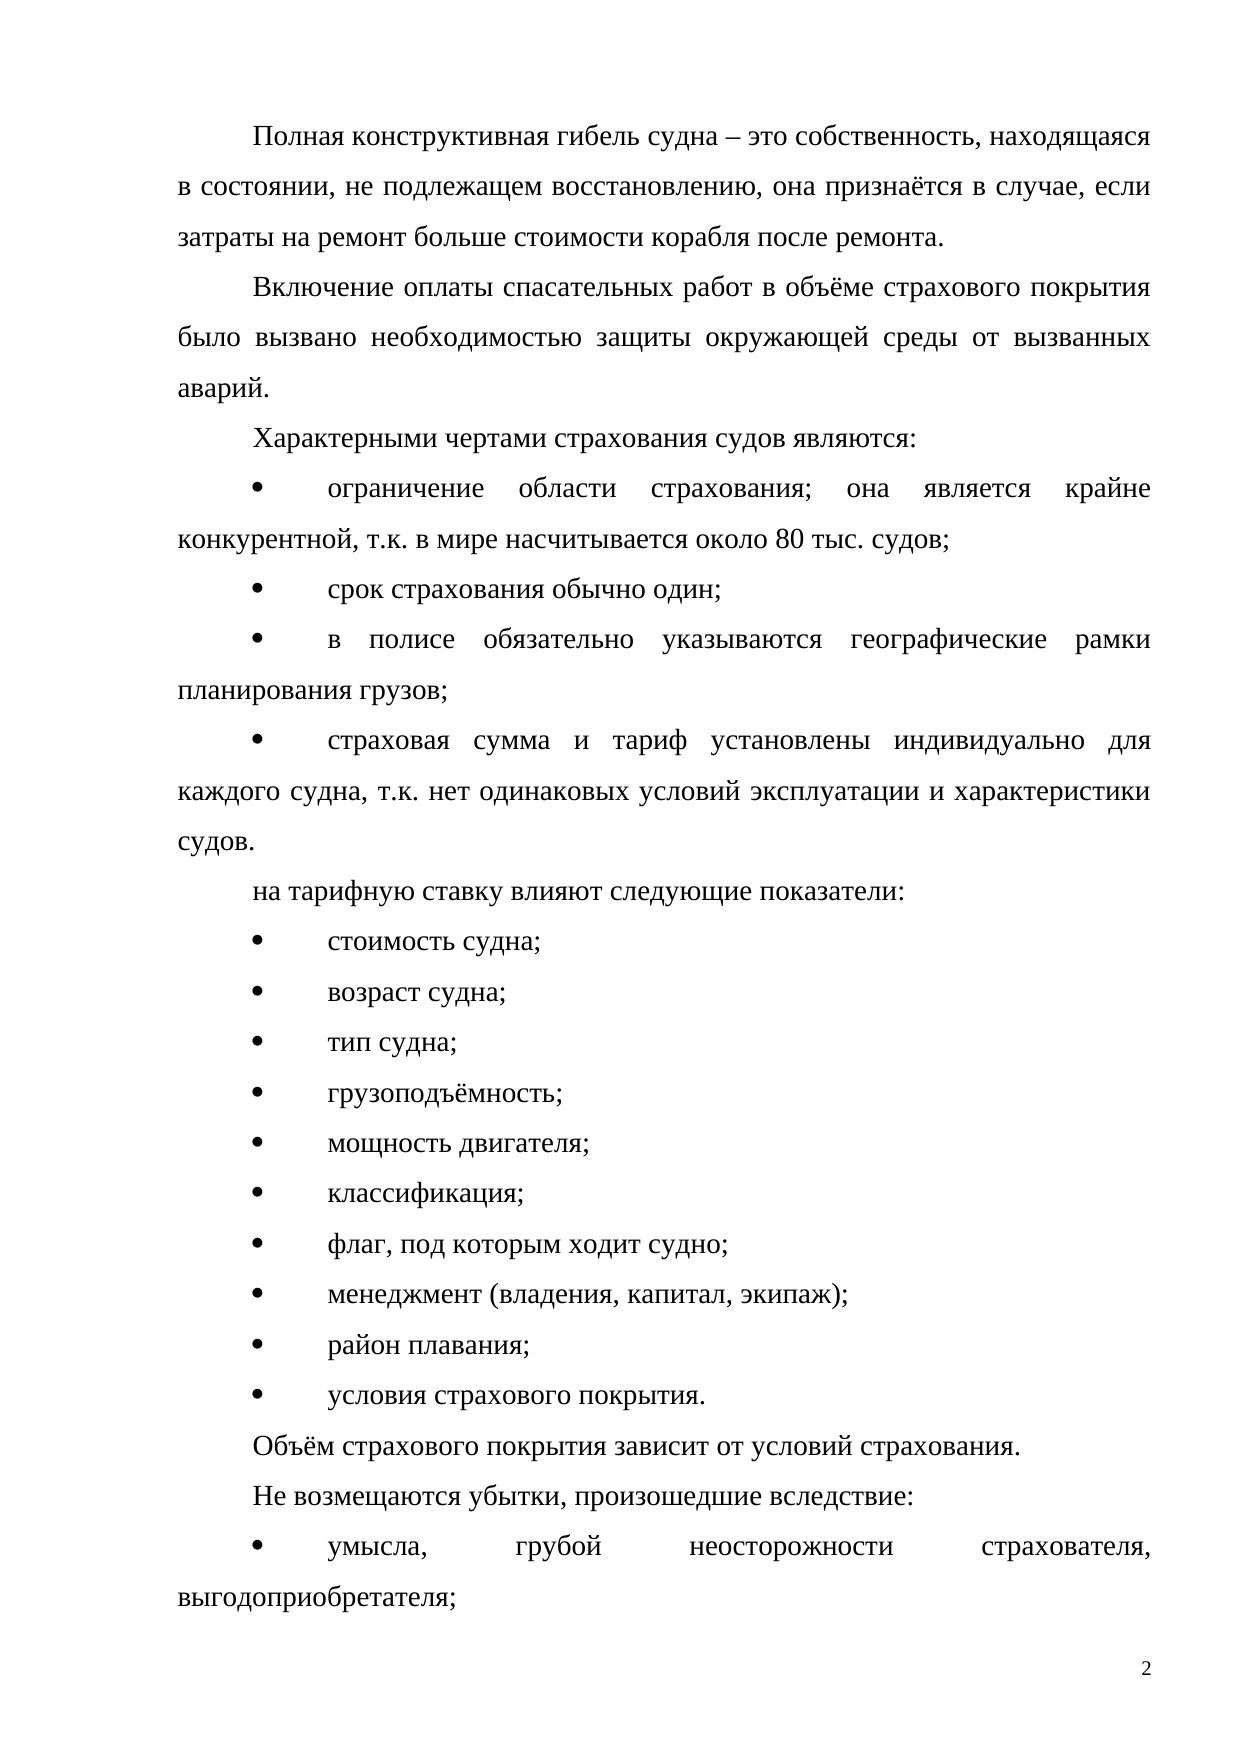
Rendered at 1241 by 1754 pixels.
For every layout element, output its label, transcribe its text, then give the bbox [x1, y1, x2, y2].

text Включение оплаты спасательных работ в объёме страхового покрытия было вызвано необходимостью защиты окружающей среды от вызванных аварий. [177, 269, 1152, 403]
text Полная конструктивная гибель судна – это собственность, находящаяся в состоянии, не подлежащем восстановлению, она признаётся в случае, если затраты на ремонт больше стоимости корабля после ремонта. [177, 118, 1152, 252]
list срок страхования обычно один; [177, 571, 1152, 605]
list возраст судна; [177, 974, 1152, 1008]
text Не возмещаются убытки, произошедшие вследствие: [177, 1478, 1152, 1512]
list умысла, грубой неосторожности страхователя, выгодоприобретателя; [177, 1528, 1152, 1612]
text Объём страхового покрытия зависит от условий страхования. [177, 1428, 1152, 1461]
text на тарифную ставку влияют следующие показатели: [177, 873, 1152, 907]
list условия страхового покрытия. [177, 1377, 1152, 1411]
list ограничение области страхования; она является крайне конкурентной, т.к. в мире насчитывается около 80 тыс. судов; [177, 470, 1152, 554]
list мощность двигателя; [177, 1125, 1152, 1159]
list классификация; [177, 1176, 1152, 1209]
list тип судна; [177, 1024, 1152, 1058]
list флаг, под которым ходит судно; [177, 1226, 1152, 1260]
list грузоподъёмность; [177, 1075, 1152, 1108]
list стоимость судна; [177, 923, 1152, 957]
list менеджмент (владения, капитал, экипаж); [177, 1276, 1152, 1310]
list в полисе обязательно указываются географические рамки планирования грузов; [177, 621, 1152, 705]
list страховая сумма и тариф установлены индивидуально для каждого судна, т.к. нет одинаковых условий эксплуатации и характеристики судов. [177, 722, 1152, 856]
list район плавания; [177, 1327, 1152, 1361]
text Характерными чертами страхования судов являются: [177, 420, 1152, 453]
